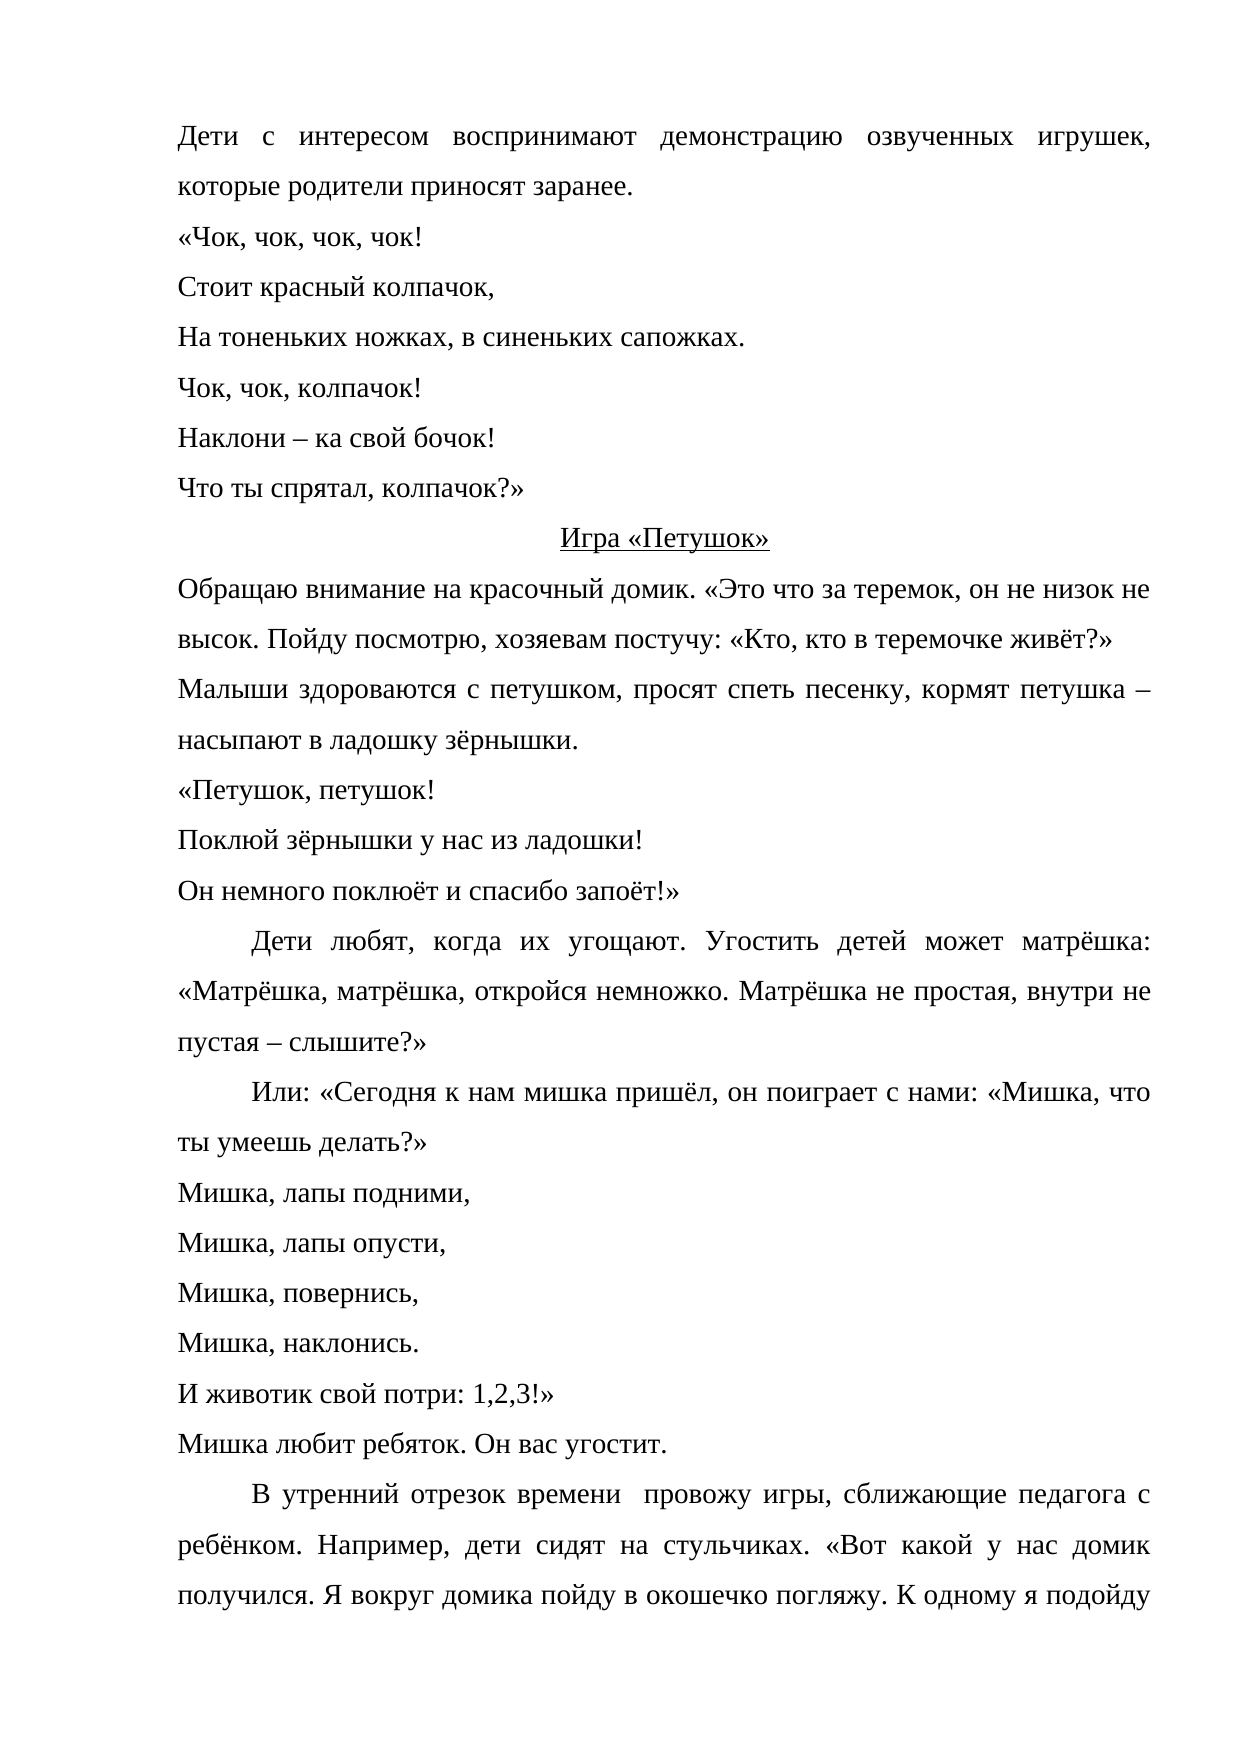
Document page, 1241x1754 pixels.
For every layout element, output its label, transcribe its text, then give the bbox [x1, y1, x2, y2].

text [177, 1477, 1152, 1611]
text Чок, чок, колпачок! [177, 370, 1152, 403]
text Стоит красный колпачок, [177, 269, 1152, 303]
text «Чок, чок, чок, чок! [177, 219, 1152, 252]
text Поклюй зёрнышки у нас из ладошки! [177, 822, 1152, 856]
text Обращаю внимание на красочный домик. «Это что за теремок, он не низок не высок. Пойду посмотрю, хозяевам постучу: «Кто, кто в теремочке живёт?» [177, 571, 1152, 655]
text Мишка, повернись, [177, 1275, 1152, 1309]
text Что ты спрятал, колпачок?» [177, 470, 1152, 504]
text Мишка, лапы подними, [177, 1175, 1152, 1208]
text Дети с интересом воспринимают демонстрацию озвученных игрушек, которые родители приносят заранее. [177, 118, 1152, 202]
text Игра «Петушок» [177, 521, 1152, 554]
text Он немного поклюёт и спасибо запоёт!» [177, 873, 1152, 906]
text Мишка любит ребяток. Он вас угостит. [177, 1426, 1152, 1460]
text Мишка, наклонись. [177, 1326, 1152, 1359]
text Дети любят, когда их угощают. Угостить детей может матрёшка: «Матрёшка, матрёшка, откройся немножко. Матрёшка не простая, внутри не пустая – слышите?» [177, 923, 1152, 1057]
text Мишка, лапы опусти, [177, 1225, 1152, 1258]
text И животик свой потри: 1,2,3!» [177, 1376, 1152, 1409]
text На тоненьких ножках, в синеньких сапожках. [177, 319, 1152, 353]
text Малыши здороваются с петушком, просят спеть песенку, кормят петушка – насыпают в ладошку зёрнышки. [177, 672, 1152, 755]
text «Петушок, петушок! [177, 772, 1152, 806]
text Наклони – ка свой бочок! [177, 420, 1152, 453]
text Или: «Сегодня к нам мишка пришёл, он поиграет с нами: «Мишка, что ты умеешь делать?» [177, 1074, 1152, 1158]
